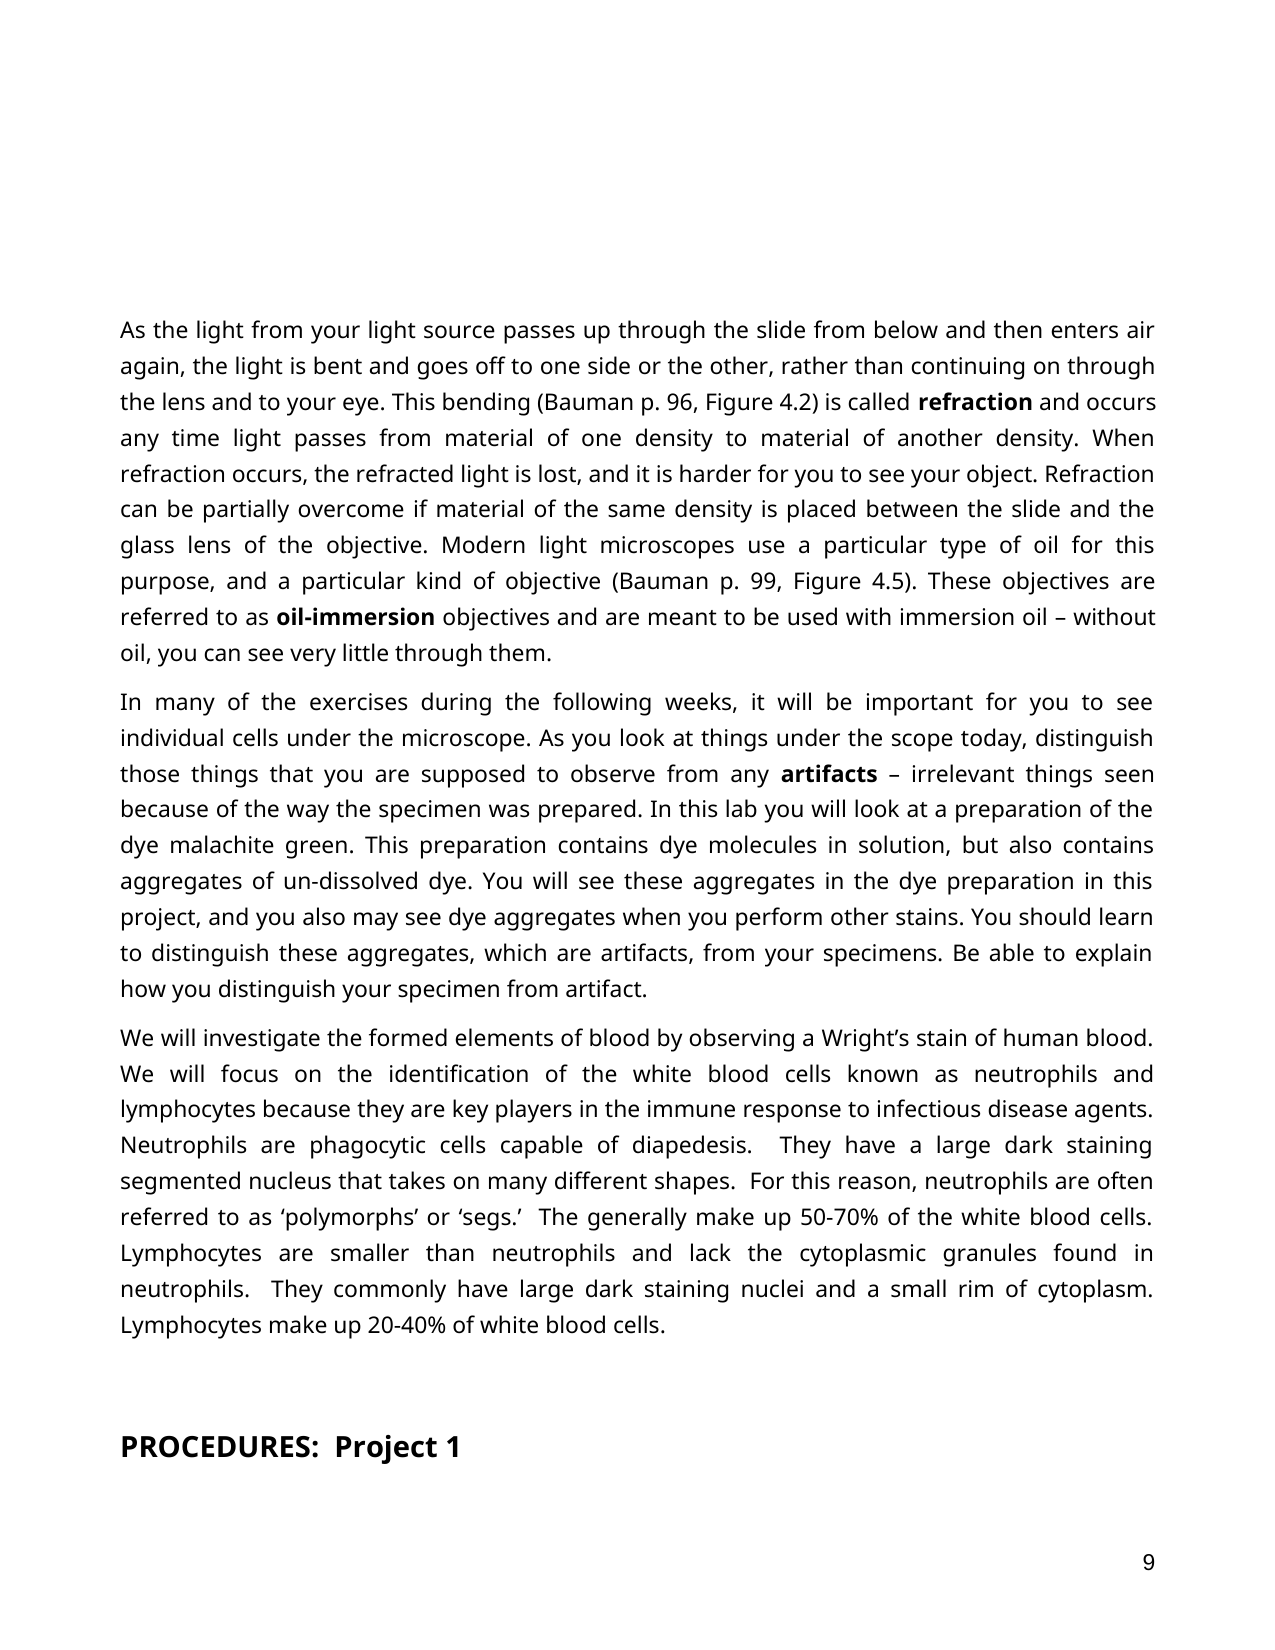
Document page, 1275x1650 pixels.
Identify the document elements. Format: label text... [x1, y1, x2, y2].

subtitle PROCEDURES: Project 1 [120, 1426, 1155, 1466]
text In many of the exercises during the following weeks, it will be important for you to see individual cells under the microscope. As you look at things under the scope today, distinguish those things that you are supposed to observe from any artifacts – irrelevant things seen because of the way the specimen was prepared. In this lab you will look at a preparation of the dye malachite green. This preparation contains dye molecules in solution, but also contains aggregates of un-dissolved dye. You will see these aggregates in the dye preparation in this project, and you also may see dye aggregates when you perform other stains. You should learn to distinguish these aggregates, which are artifacts, from your specimens. Be able to explain how you distinguish your specimen from artifact. [120, 686, 1155, 1004]
text We will investigate the formed elements of blood by observing a Wright’s stain of human blood. We will focus on the identification of the white blood cells known as neutrophils and lymphocytes because they are key players in the immune response to infectious disease agents. Neutrophils are phagocytic cells capable of diapedesis. They have a large dark staining segmented nucleus that takes on many different shapes. For this reason, neutrophils are often referred to as ‘polymorphs’ or ‘segs.’ The generally make up 50-70% of the white blood cells. Lymphocytes are smaller than neutrophils and lack the cytoplasmic granules found in neutrophils. They commonly have large dark staining nuclei and a small rim of cytoplasm. Lymphocytes make up 20-40% of white blood cells. [120, 1022, 1155, 1340]
text As the light from your light source passes up through the slide from below and then enters air again, the light is bent and goes off to one side or the other, rather than continuing on through the lens and to your eye. This bending (Bauman p. 96, Figure 4.2) is called refraction and occurs any time light passes from material of one density to material of another density. When refraction occurs, the refracted light is lost, and it is harder for you to see your object. Refraction can be partially overcome if material of the same density is placed between the slide and the glass lens of the objective. Modern light microscopes use a particular type of oil for this purpose, and a particular kind of objective (Bauman p. 99, Figure 4.5). These objectives are referred to as oil-immersion objectives and are meant to be used with immersion oil – without oil, you can see very little through them. [120, 314, 1157, 668]
